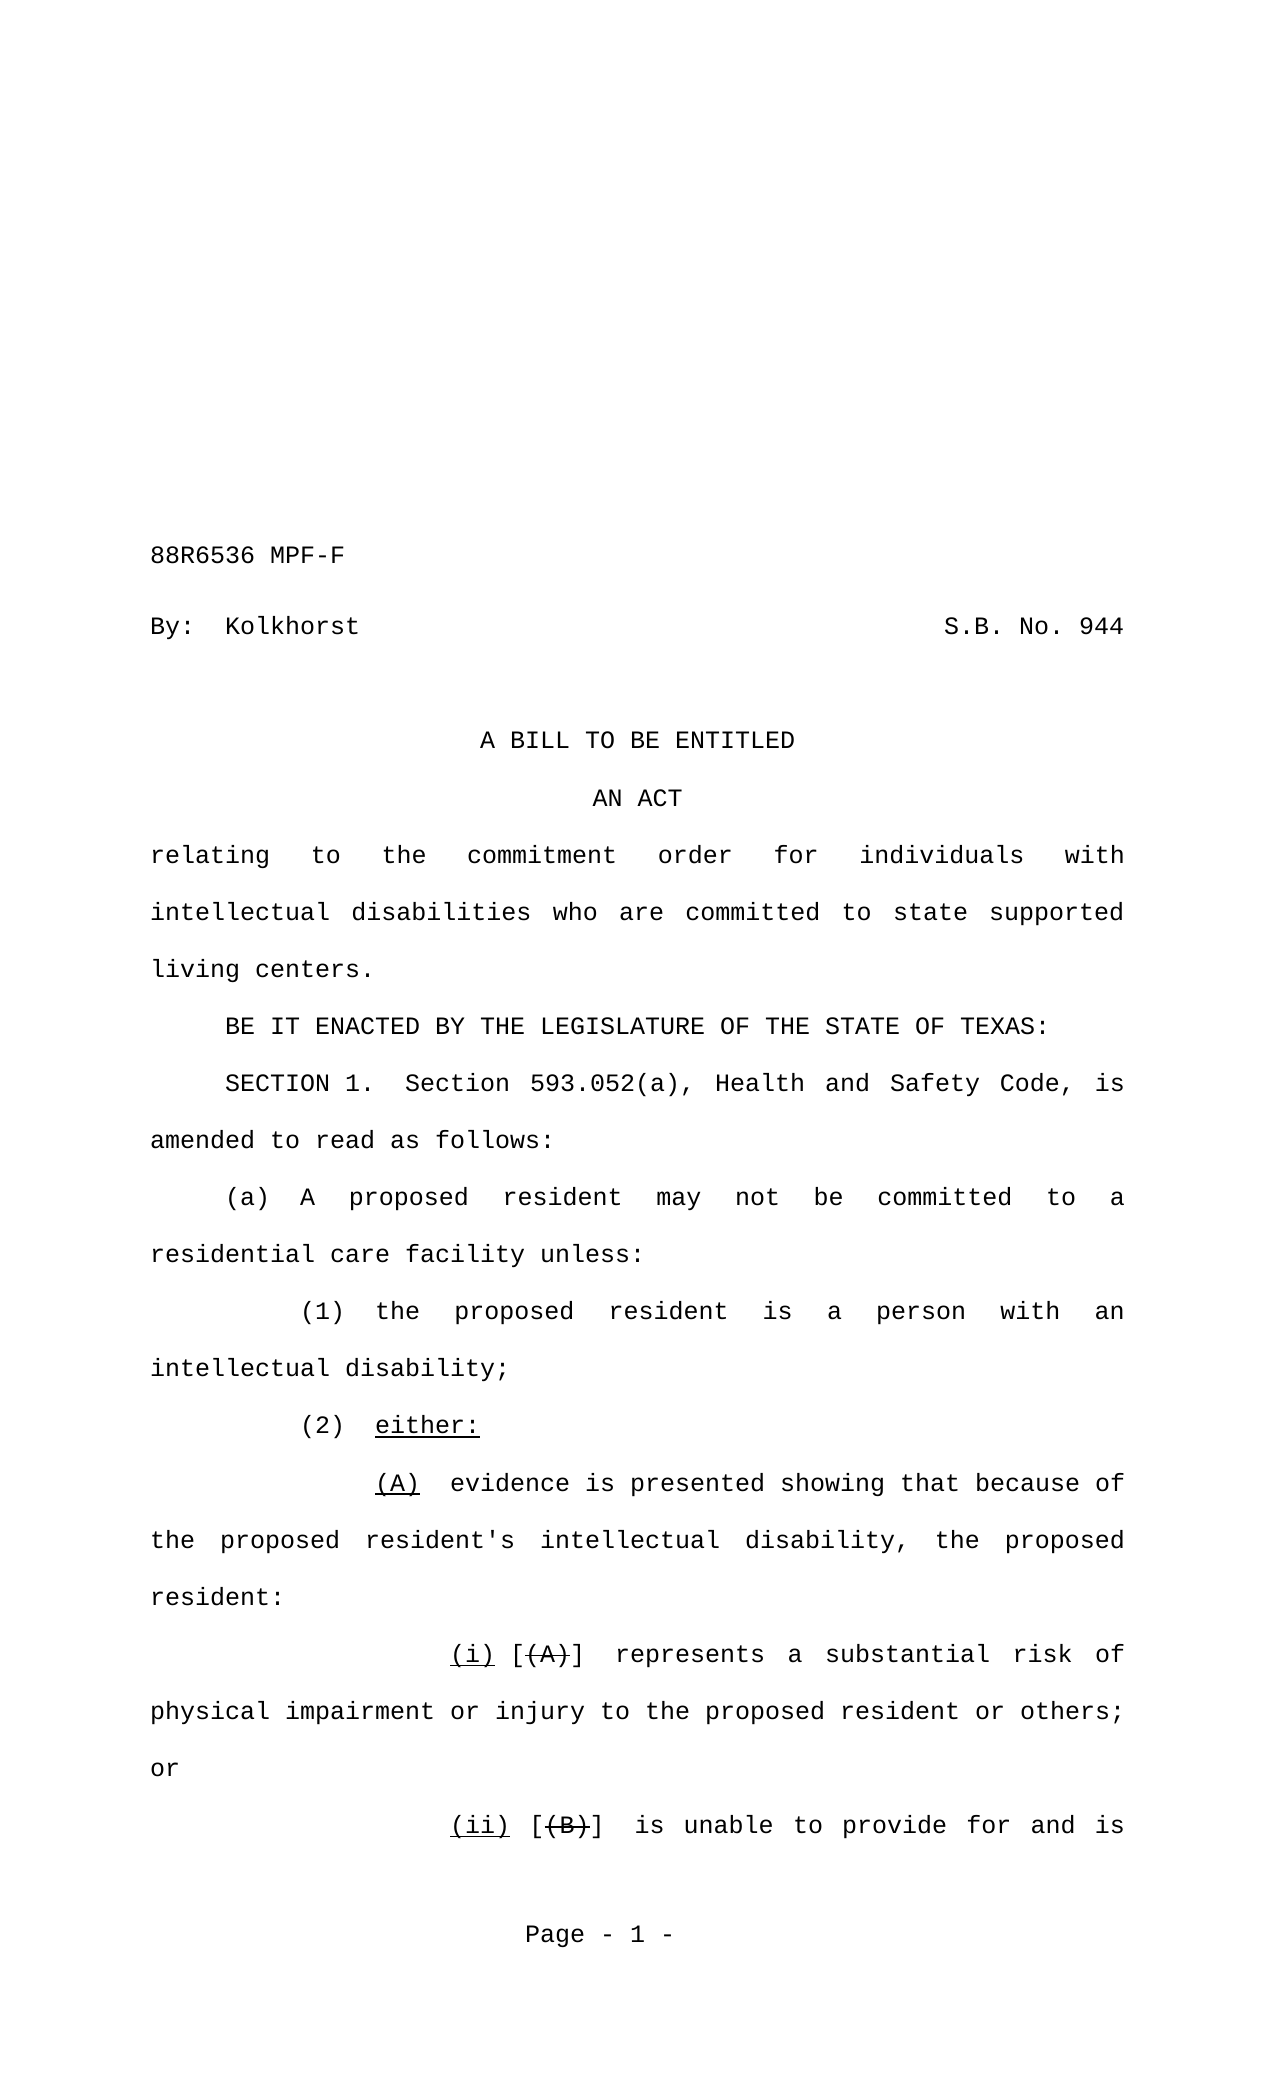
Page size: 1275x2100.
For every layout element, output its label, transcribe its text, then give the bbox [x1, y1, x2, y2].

text BE IT ENACTED BY THE LEGISLATURE OF THE STATE OF TEXAS: [150, 1013, 1125, 1042]
text (2) either: [150, 1413, 1125, 1441]
text A BILL TO BE ENTITLED [150, 728, 1125, 756]
text SECTION 1. Section 593.052(a), Health and Safety Code, is amended to read as follows: [150, 1070, 1125, 1156]
text relating to the commitment order for individuals with intellectual disabilities who are committed to state supported living centers. [150, 842, 1125, 985]
text 88R6536 MPF-F [150, 542, 1125, 571]
text (a) A proposed resident may not be committed to a residential care facility unless: [150, 1184, 1125, 1270]
text By: Kolkhorst S.B. No. 944 [150, 614, 1125, 642]
text (1) the proposed resident is a person with an intellectual disability; [150, 1299, 1125, 1384]
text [150, 1812, 1125, 1841]
text (A) evidence is presented showing that because of the proposed resident's intellectual disability, the proposed resident: [150, 1470, 1125, 1613]
text (i) [(A)] represents a substantial risk of physical impairment or injury to the proposed resident or others; or [150, 1641, 1125, 1784]
text AN ACT [150, 785, 1125, 813]
